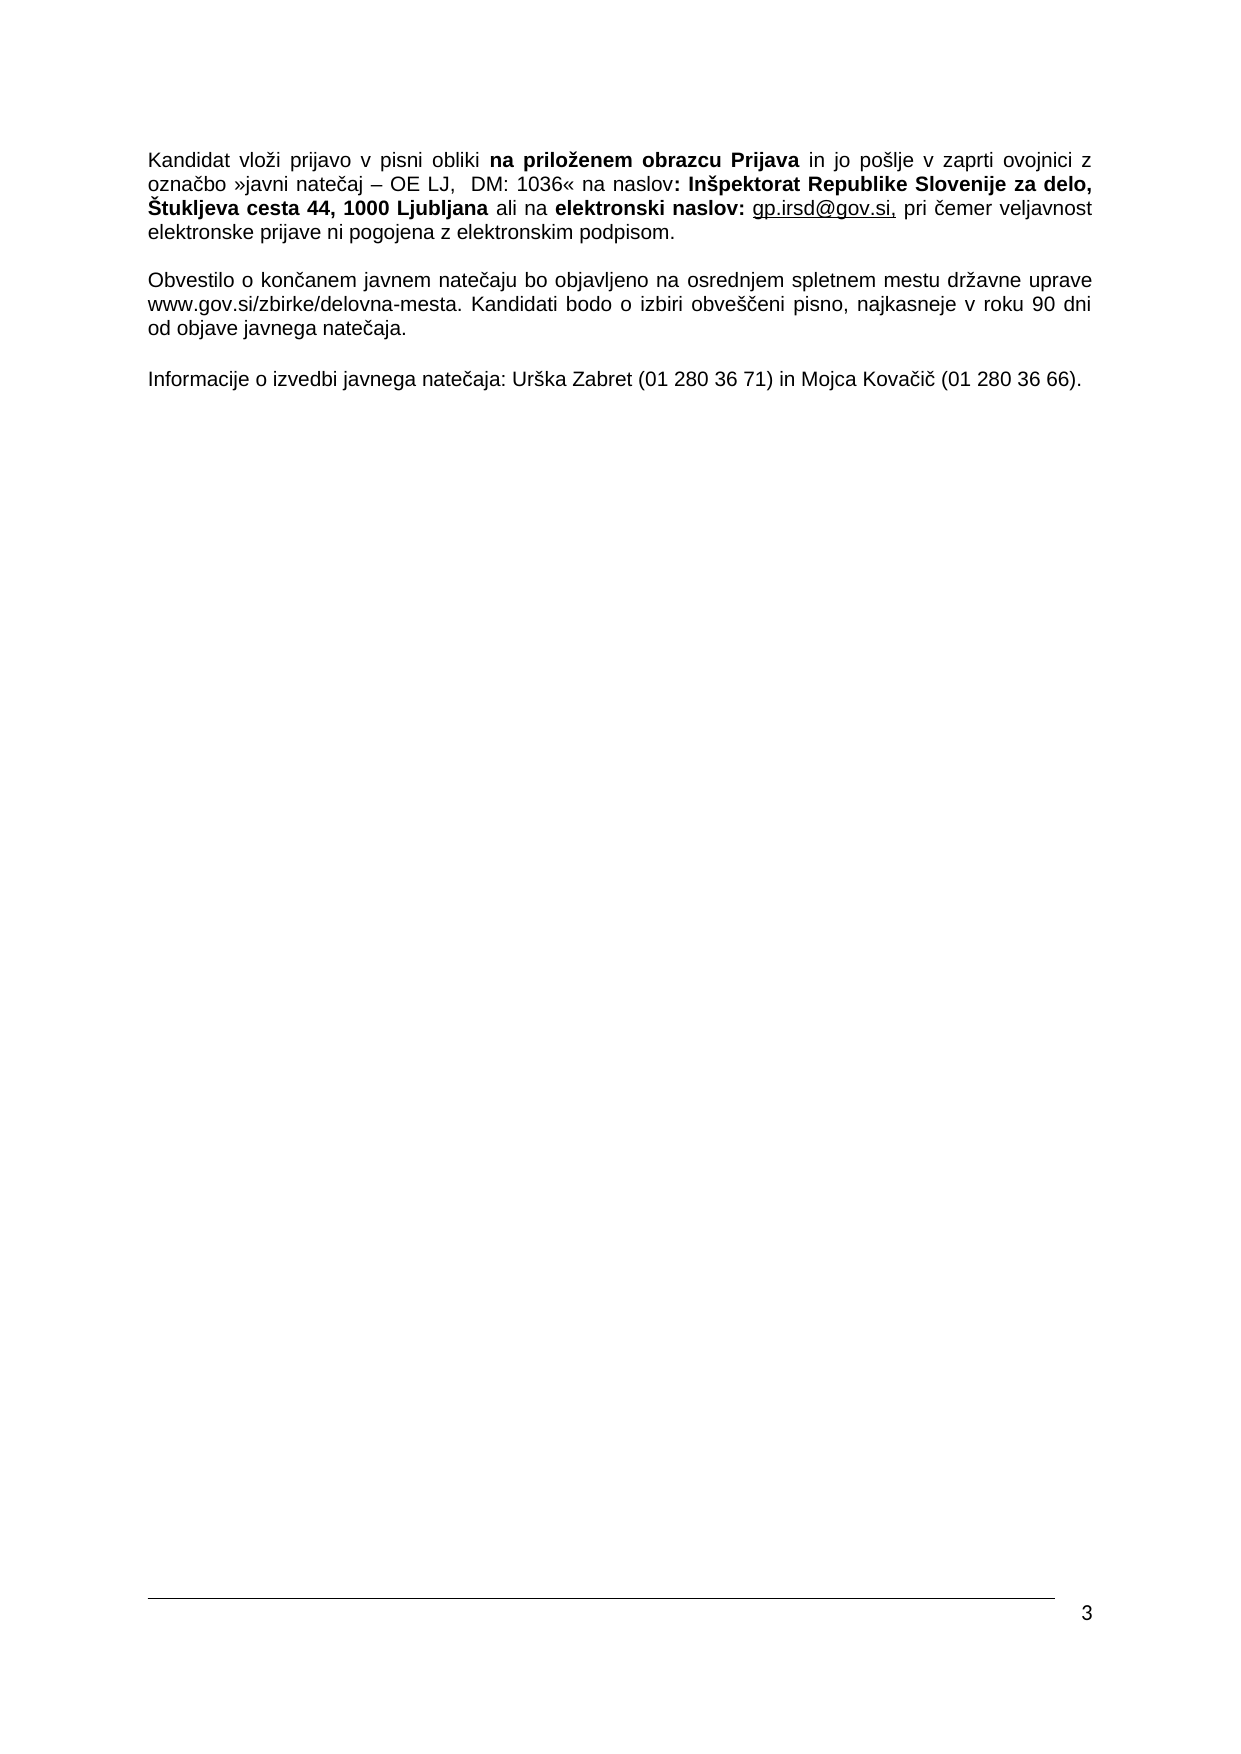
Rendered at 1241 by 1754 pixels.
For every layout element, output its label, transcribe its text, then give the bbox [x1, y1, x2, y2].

text Informacije o izvedbi javnega natečaja: Urška Zabret (01 280 36 71) in Mojca Kovačič (01 280 36 66). [148, 367, 1093, 391]
text Obvestilo o končanem javnem natečaju bo objavljeno na osrednjem spletnem mestu državne uprave www.gov.si/zbirke/delovna-mesta. Kandidati bodo o izbiri obveščeni pisno, najkasneje v roku 90 dni od objave javnega natečaja. [148, 267, 1093, 339]
text Kandidat vloži prijavo v pisni obliki na priloženem obrazcu Prijava in jo pošlje v zaprti ovojnici z označbo »javni natečaj – OE LJ, DM: 1036« na naslov: Inšpektorat Republike Slovenije za delo, Štukljeva cesta 44, 1000 Ljubljana ali na elektronski naslov: gp.irsd@gov.si, pri čemer veljavnost elektronske prijave ni pogojena z elektronskim podpisom. [148, 148, 1093, 243]
